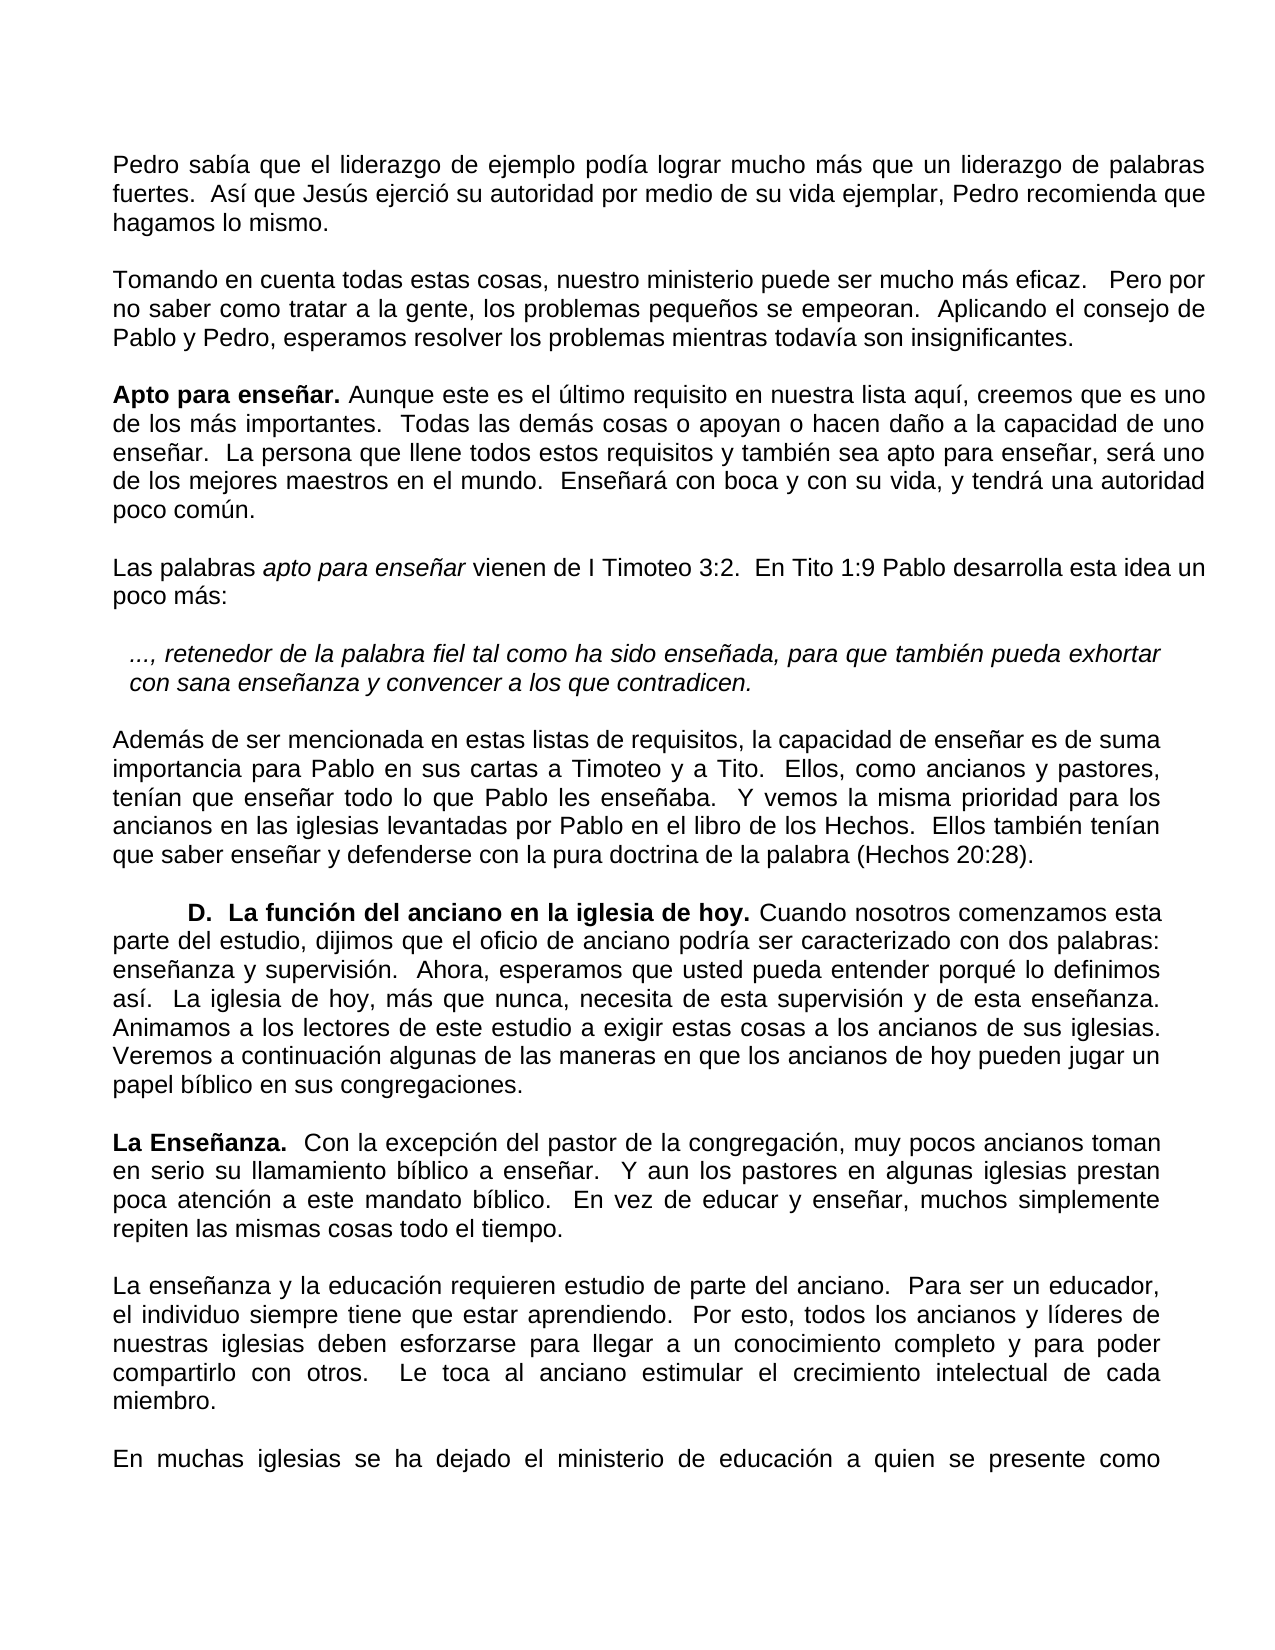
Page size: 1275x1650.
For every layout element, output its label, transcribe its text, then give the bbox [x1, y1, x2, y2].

text Tomando en cuenta todas estas cosas, nuestro ministerio puede ser mucho más eficaz. Pero por no saber como tratar a la gente, los problemas pequeños se empeoran. Aplicando el consejo de Pablo y Pedro, esperamos resolver los problemas mientras todavía son insignificantes. [112, 265, 1207, 351]
text D. La función del anciano en la iglesia de hoy. Cuando nosotros comenzamos esta parte del estudio, dijimos que el oficio de anciano podría ser caracterizado con dos palabras: enseñanza y supervisión. Ahora, esperamos que usted pueda entender porqué lo definimos así. La iglesia de hoy, más que nunca, necesita de esta supervisión y de esta enseñanza. Animamos a los lectores de este estudio a exigir estas cosas a los ancianos de sus iglesias. Veremos a continuación algunas de las maneras en que los ancianos de hoy pueden jugar un papel bíblico en sus congregaciones. [112, 897, 1162, 1099]
text Pedro sabía que el liderazgo de ejemplo podía lograr mucho más que un liderazgo de palabras fuertes. Así que Jesús ejerció su autoridad por medio de su vida ejemplar, Pedro recomienda que hagamos lo mismo. [112, 150, 1207, 236]
text Las palabras apto para enseñar vienen de I Timoteo 3:2. En Tito 1:9 Pablo desarrolla esta idea un poco más: [112, 552, 1207, 610]
text Además de ser mencionada en estas listas de requisitos, la capacidad de enseñar es de suma importancia para Pablo en sus cartas a Timoteo y a Tito. Ellos, como ancianos y pastores, tenían que enseñar todo lo que Pablo les enseñaba. Y vemos la misma prioridad para los ancianos en las iglesias levantadas por Pablo en el libro de los Hechos. Ellos también tenían que saber enseñar y defenderse con la pura doctrina de la palabra (Hechos 20:28). [112, 725, 1162, 869]
text La Enseñanza. Con la excepción del pastor de la congregación, muy pocos ancianos toman en serio su llamamiento bíblico a enseñar. Y aun los pastores en algunas iglesias prestan poca atención a este mandato bíblico. En vez de educar y enseñar, muchos simplemente repiten las mismas cosas todo el tiempo. [112, 1127, 1162, 1242]
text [112, 1444, 1162, 1472]
text ..., retenedor de la palabra fiel tal como ha sido enseñada, para que también pueda exhortar con sana enseñanza y convencer a los que contradicen. [129, 639, 1162, 696]
text Apto para enseñar. Aunque este es el último requisito en nuestra lista aquí, creemos que es uno de los más importantes. Todas las demás cosas o apoyan o hacen daño a la capacidad de uno enseñar. La persona que llene todos estos requisitos y también sea apto para enseñar, será uno de los mejores maestros en el mundo. Enseñará con boca y con su vida, y tendrá una autoridad poco común. [112, 380, 1207, 524]
text La enseñanza y la educación requieren estudio de parte del anciano. Para ser un educador, el individuo siempre tiene que estar aprendiendo. Por esto, todos los ancianos y líderes de nuestras iglesias deben esforzarse para llegar a un conocimiento completo y para poder compartirlo con otros. Le toca al anciano estimular el crecimiento intelectual de cada miembro. [112, 1271, 1162, 1415]
